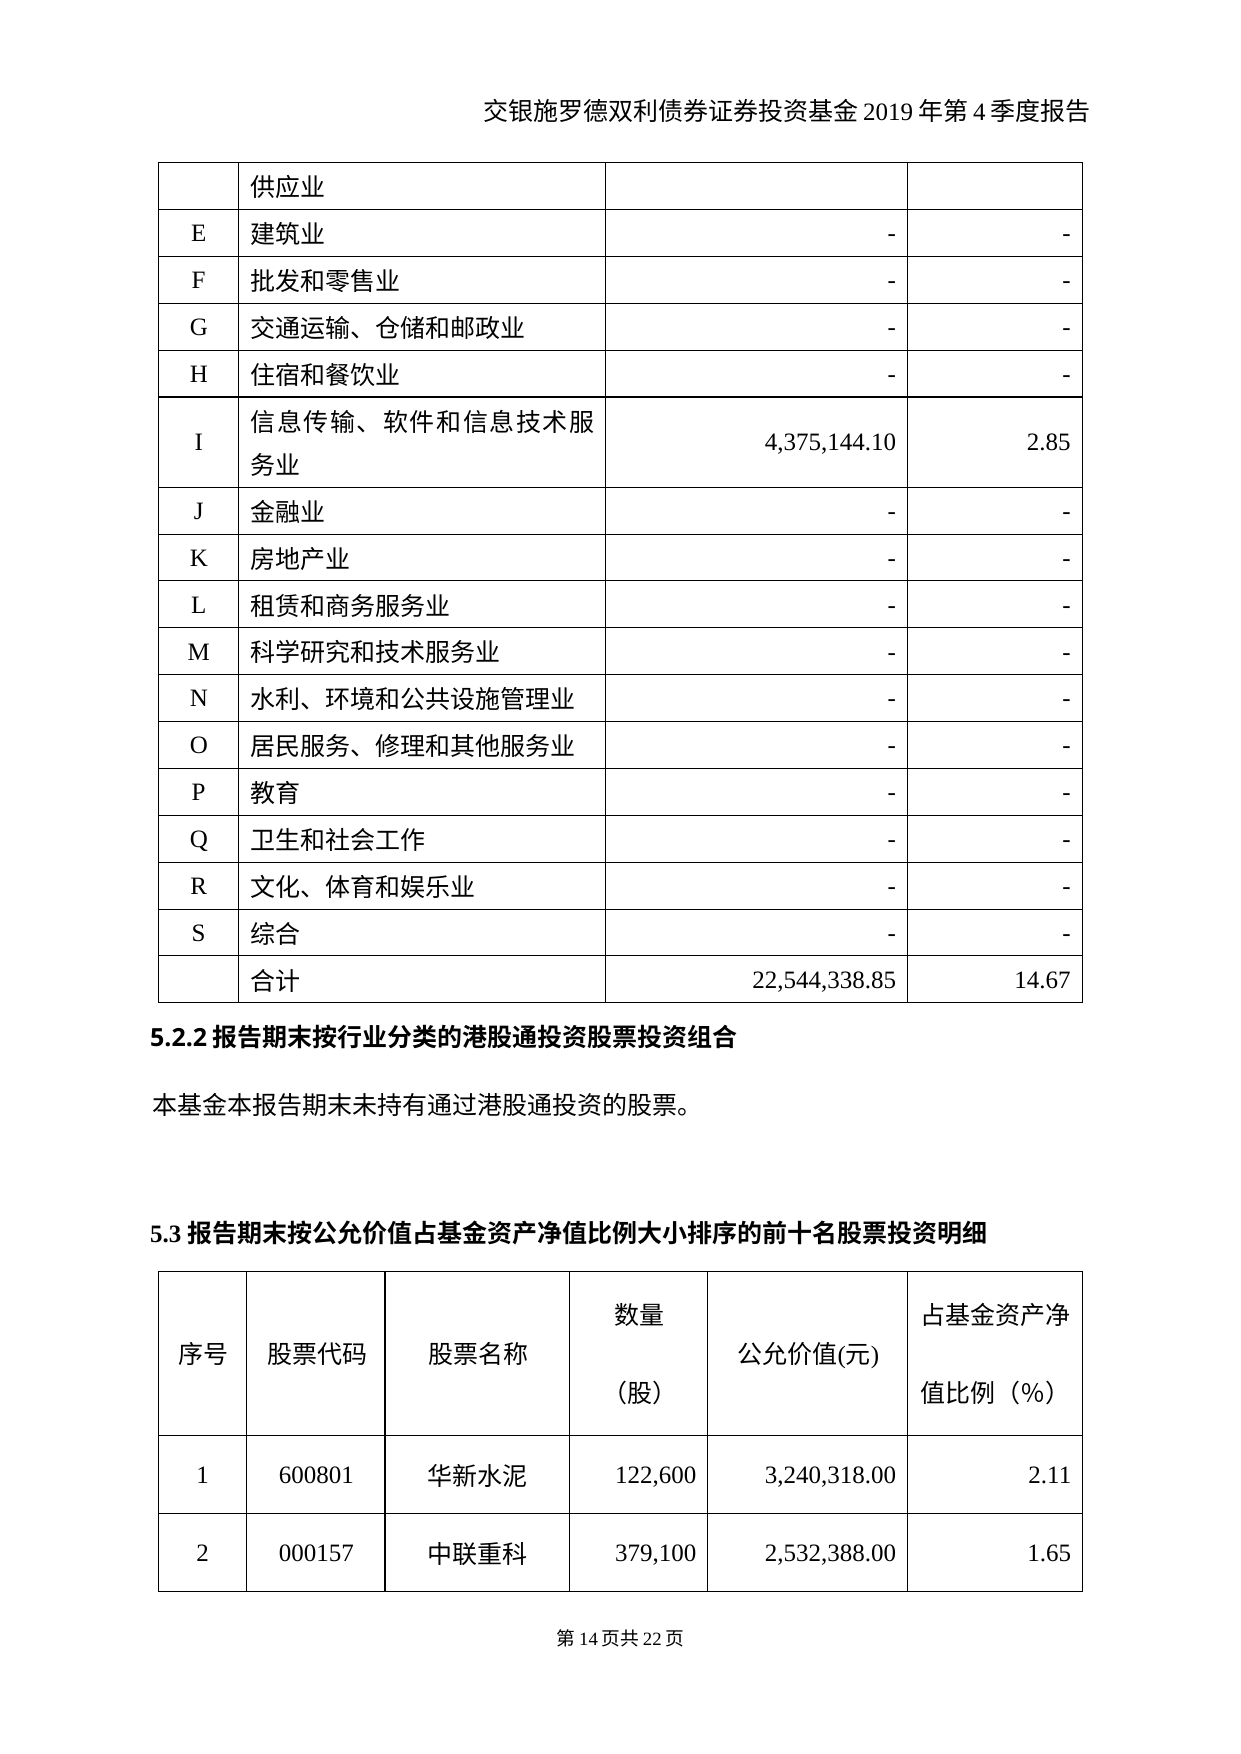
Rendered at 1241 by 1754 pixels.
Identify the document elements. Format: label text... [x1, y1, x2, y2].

table_header 占基金资产净值比例（％） [908, 1272, 1082, 1435]
table_cell 住宿和餐饮业 [239, 351, 605, 396]
table_cell 22,544,338.85 [606, 956, 907, 1002]
table_cell 居民服务、修理和其他服务业 [239, 722, 605, 768]
table_cell 1.65 [908, 1514, 1082, 1591]
table_cell 金融业 [239, 488, 605, 533]
table_cell 建筑业 [239, 210, 605, 256]
table_cell N [159, 675, 238, 721]
table_cell 信息传输、软件和信息技术服务业 [239, 398, 605, 487]
table_cell 122,600 [570, 1436, 707, 1513]
table_cell F [159, 257, 238, 303]
table_cell 379,100 [570, 1514, 707, 1591]
table_cell 综合 [239, 910, 605, 955]
table_cell 教育 [239, 769, 605, 815]
table_cell 卫生和社会工作 [239, 816, 605, 862]
table_cell Q [159, 816, 238, 862]
table_cell 合计 [239, 956, 605, 1002]
table_cell 2,532,388.00 [708, 1514, 907, 1591]
table_cell - [606, 628, 907, 674]
table_cell - [908, 675, 1082, 721]
text 本基金本报告期末未持有通过港股通投资的股票。 [152, 1071, 1090, 1136]
table_cell M [159, 628, 238, 674]
text 5.2.2报告期末按行业分类的港股通投资股票投资组合 [150, 1003, 1090, 1068]
table_cell - [908, 351, 1082, 396]
table_cell 2.85 [908, 398, 1082, 487]
table_cell - [606, 581, 907, 627]
table_cell G [159, 304, 238, 349]
table_cell I [159, 398, 238, 487]
table_cell 华新水泥 [386, 1436, 569, 1513]
table_header 公允价值(元) [708, 1272, 907, 1435]
table_cell - [908, 863, 1082, 908]
table_cell - [606, 257, 907, 303]
table_cell - [606, 816, 907, 862]
table_header 序号 [159, 1272, 246, 1435]
table_header 股票代码 [247, 1272, 384, 1435]
table_cell 3,240,318.00 [708, 1436, 907, 1513]
table_cell 电力、热力、燃气及水生产和供应业 [239, 163, 605, 209]
table_cell - [908, 581, 1082, 627]
table_cell P [159, 769, 238, 815]
table_cell 2.11 [908, 1436, 1082, 1513]
table_cell 4,375,144.10 [606, 398, 907, 487]
table_cell - [908, 628, 1082, 674]
table_cell - [606, 351, 907, 396]
table_cell - [606, 863, 907, 908]
table_cell 文化、体育和娱乐业 [239, 863, 605, 908]
table_cell E [159, 210, 238, 256]
table_cell - [606, 722, 907, 768]
table_header 股票名称 [386, 1272, 569, 1435]
table_cell - [606, 910, 907, 955]
table_cell 600801 [247, 1436, 384, 1513]
table_cell J [159, 488, 238, 533]
table_cell 交通运输、仓储和邮政业 [239, 304, 605, 349]
table_cell K [159, 535, 238, 580]
table_cell - [606, 535, 907, 580]
table_cell - [606, 304, 907, 349]
table_cell - [908, 816, 1082, 862]
table_cell R [159, 863, 238, 908]
table_cell S [159, 910, 238, 955]
table_cell - [908, 488, 1082, 533]
table_cell - [908, 722, 1082, 768]
table_cell - [908, 535, 1082, 580]
text 5.3 报告期末按公允价值占基金资产净值比例大小排序的前十名股票投资明细 [150, 1199, 1090, 1264]
table_cell 2 [159, 1514, 246, 1591]
table_cell 房地产业 [239, 535, 605, 580]
table_cell - [606, 210, 907, 256]
table_cell - [908, 304, 1082, 349]
table_cell 科学研究和技术服务业 [239, 628, 605, 674]
table_cell - [908, 257, 1082, 303]
table_cell - [908, 210, 1082, 256]
table_cell 中联重科 [386, 1514, 569, 1591]
table_header 数量（股） [570, 1272, 707, 1435]
table_cell 水利、环境和公共设施管理业 [239, 675, 605, 721]
table_cell - [908, 910, 1082, 955]
table_cell - [908, 769, 1082, 815]
table_cell - [606, 163, 907, 209]
table_cell H [159, 351, 238, 396]
table_cell 批发和零售业 [239, 257, 605, 303]
table_cell O [159, 722, 238, 768]
table_cell L [159, 581, 238, 627]
table_cell 租赁和商务服务业 [239, 581, 605, 627]
table_cell 14.67 [908, 956, 1082, 1002]
table_cell - [606, 675, 907, 721]
table_cell D [159, 163, 238, 209]
table_cell - [606, 769, 907, 815]
table_cell - [908, 163, 1082, 209]
table_cell 1 [159, 1436, 246, 1513]
table_cell - [606, 488, 907, 533]
table_cell [159, 956, 238, 1002]
table_cell 000157 [247, 1514, 384, 1591]
